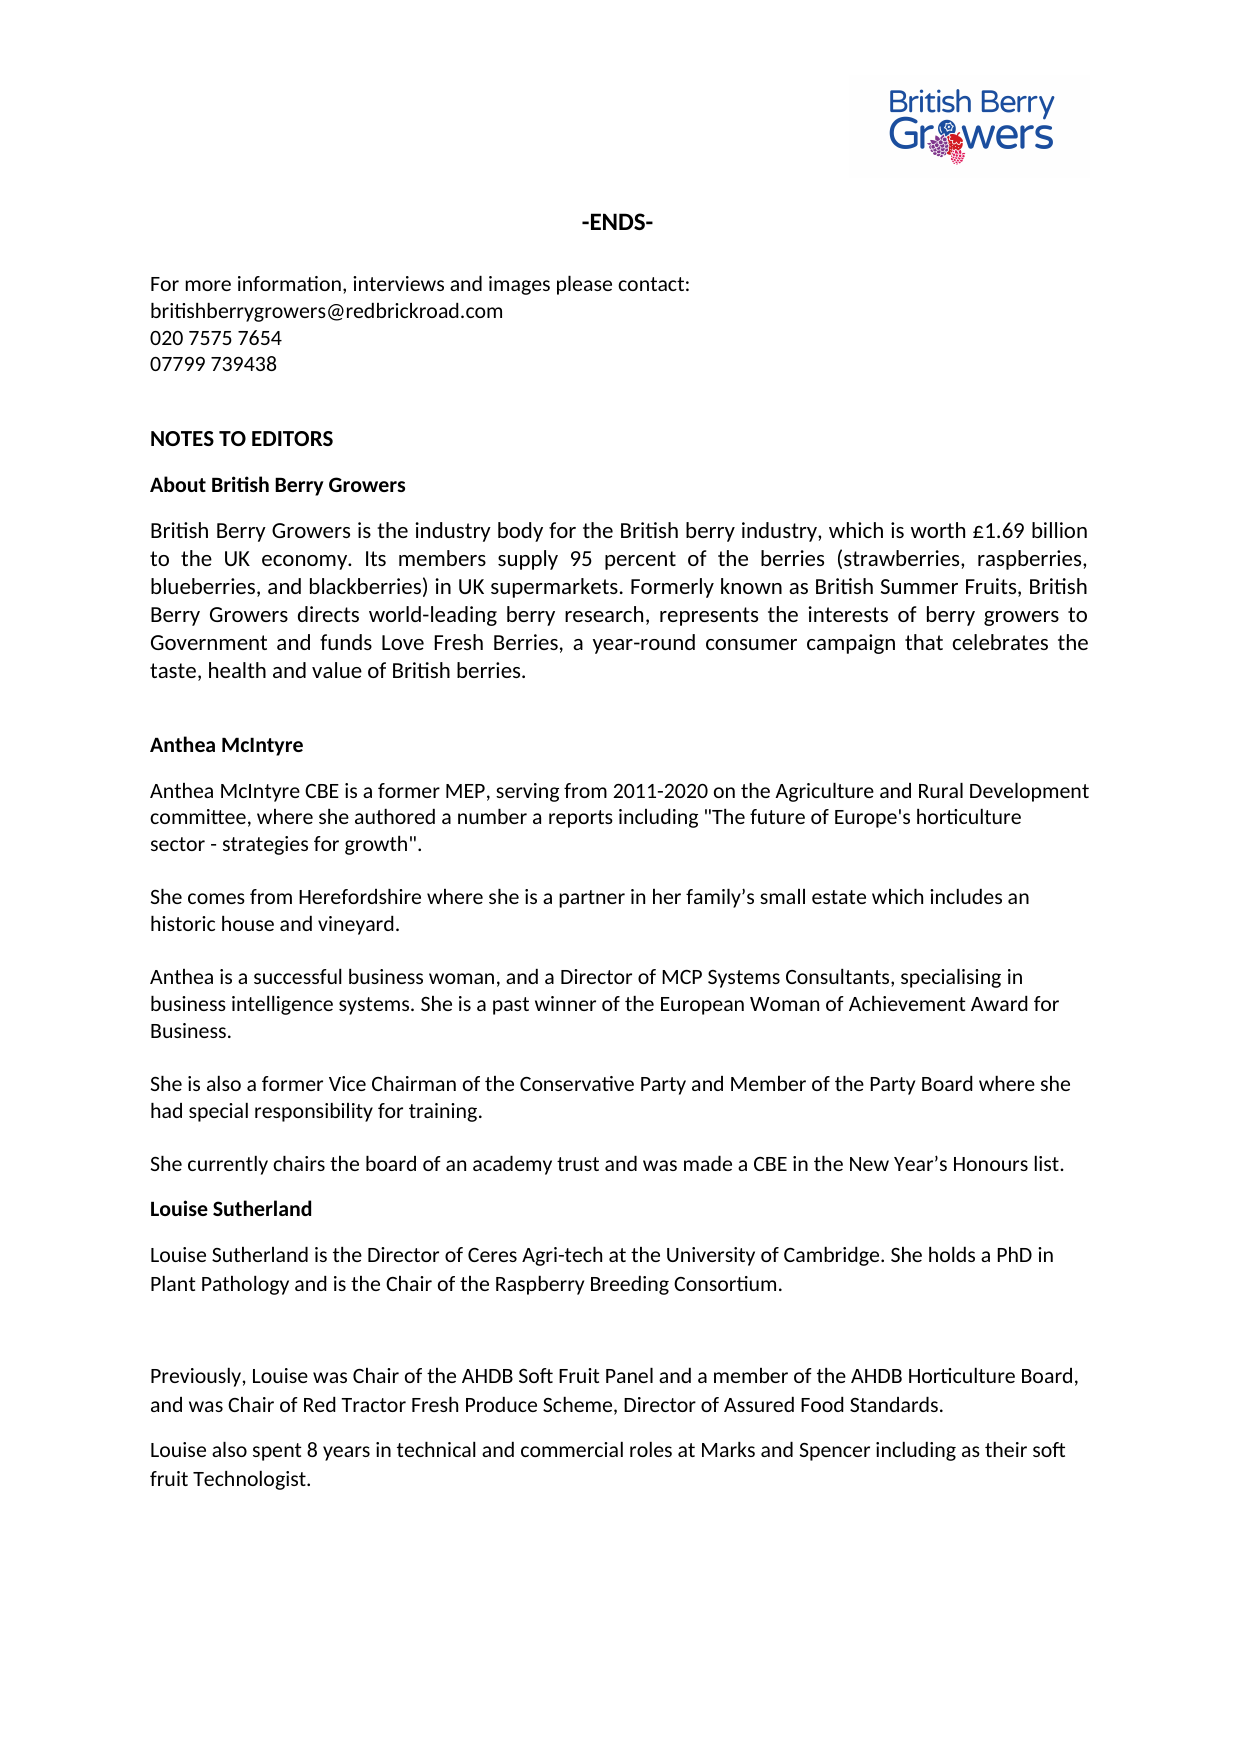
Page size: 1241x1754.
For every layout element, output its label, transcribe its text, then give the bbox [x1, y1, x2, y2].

text British Berry Growers is the industry body for the British berry industry, which is worth £1.69 billion to the UK economy. Its members supply 95 percent of the berries (strawberries, raspberries, blueberries, and blackberries) in UK supermarkets. Formerly known as British Summer Fruits, British Berry Growers directs world-leading berry research, represents the interests of berry growers to Government and funds Love Fresh Berries, a year-round consumer campaign that celebrates the taste, health and value of British berries. [150, 516, 1090, 684]
text 020 7575 7654 [150, 324, 1090, 351]
text She comes from Herefordshire where she is a partner in her family’s small estate which includes an historic house and vineyard. [150, 883, 1090, 937]
text She currently chairs the board of an academy trust and was made a CBE in the New Year’s Honours list. [150, 1150, 1090, 1177]
text About British Berry Growers [150, 471, 1090, 498]
text Previously, Louise was Chair of the AHDB Soft Fruit Panel and a member of the AHDB Horticulture Board, and was Chair of Red Tractor Fresh Produce Scheme, Director of Assured Food Standards. [150, 1362, 1090, 1417]
text Louise also spent 8 years in technical and commercial roles at Marks and Spencer including as their soft fruit Technologist. [150, 1436, 1090, 1492]
text Louise Sutherland [150, 1196, 1090, 1222]
text Anthea is a successful business woman, and a Director of MCP Systems Consultants, specialising in business intelligence systems. She is a past winner of the European Woman of Achievement Award for Business. [150, 963, 1090, 1043]
text For more information, interviews and images please contact: [150, 271, 1090, 297]
text NOTES TO EDITORS [150, 424, 1090, 452]
text Anthea McIntyre CBE is a former MEP, serving from 2011-2020 on the Agriculture and Rural Development committee, where she authored a number a reports including "The future of Europe's horticulture sector - strategies for growth". [150, 777, 1090, 857]
text -ENDS- [150, 206, 1090, 236]
text britishberrygrowers@redbrickroad.com [150, 297, 1090, 324]
text 07799 739438 [150, 351, 1090, 377]
text Louise Sutherland is the Director of Ceres Agri-tech at the University of Cambridge. She holds a PhD in Plant Pathology and is the Chair of the Raspberry Breeding Consortium. [150, 1241, 1090, 1296]
text She is also a former Vice Chairman of the Conservative Party and Member of the Party Board where she had special responsibility for training. [150, 1070, 1090, 1123]
text Anthea McIntyre [150, 731, 1090, 758]
picture [848, 75, 1091, 178]
